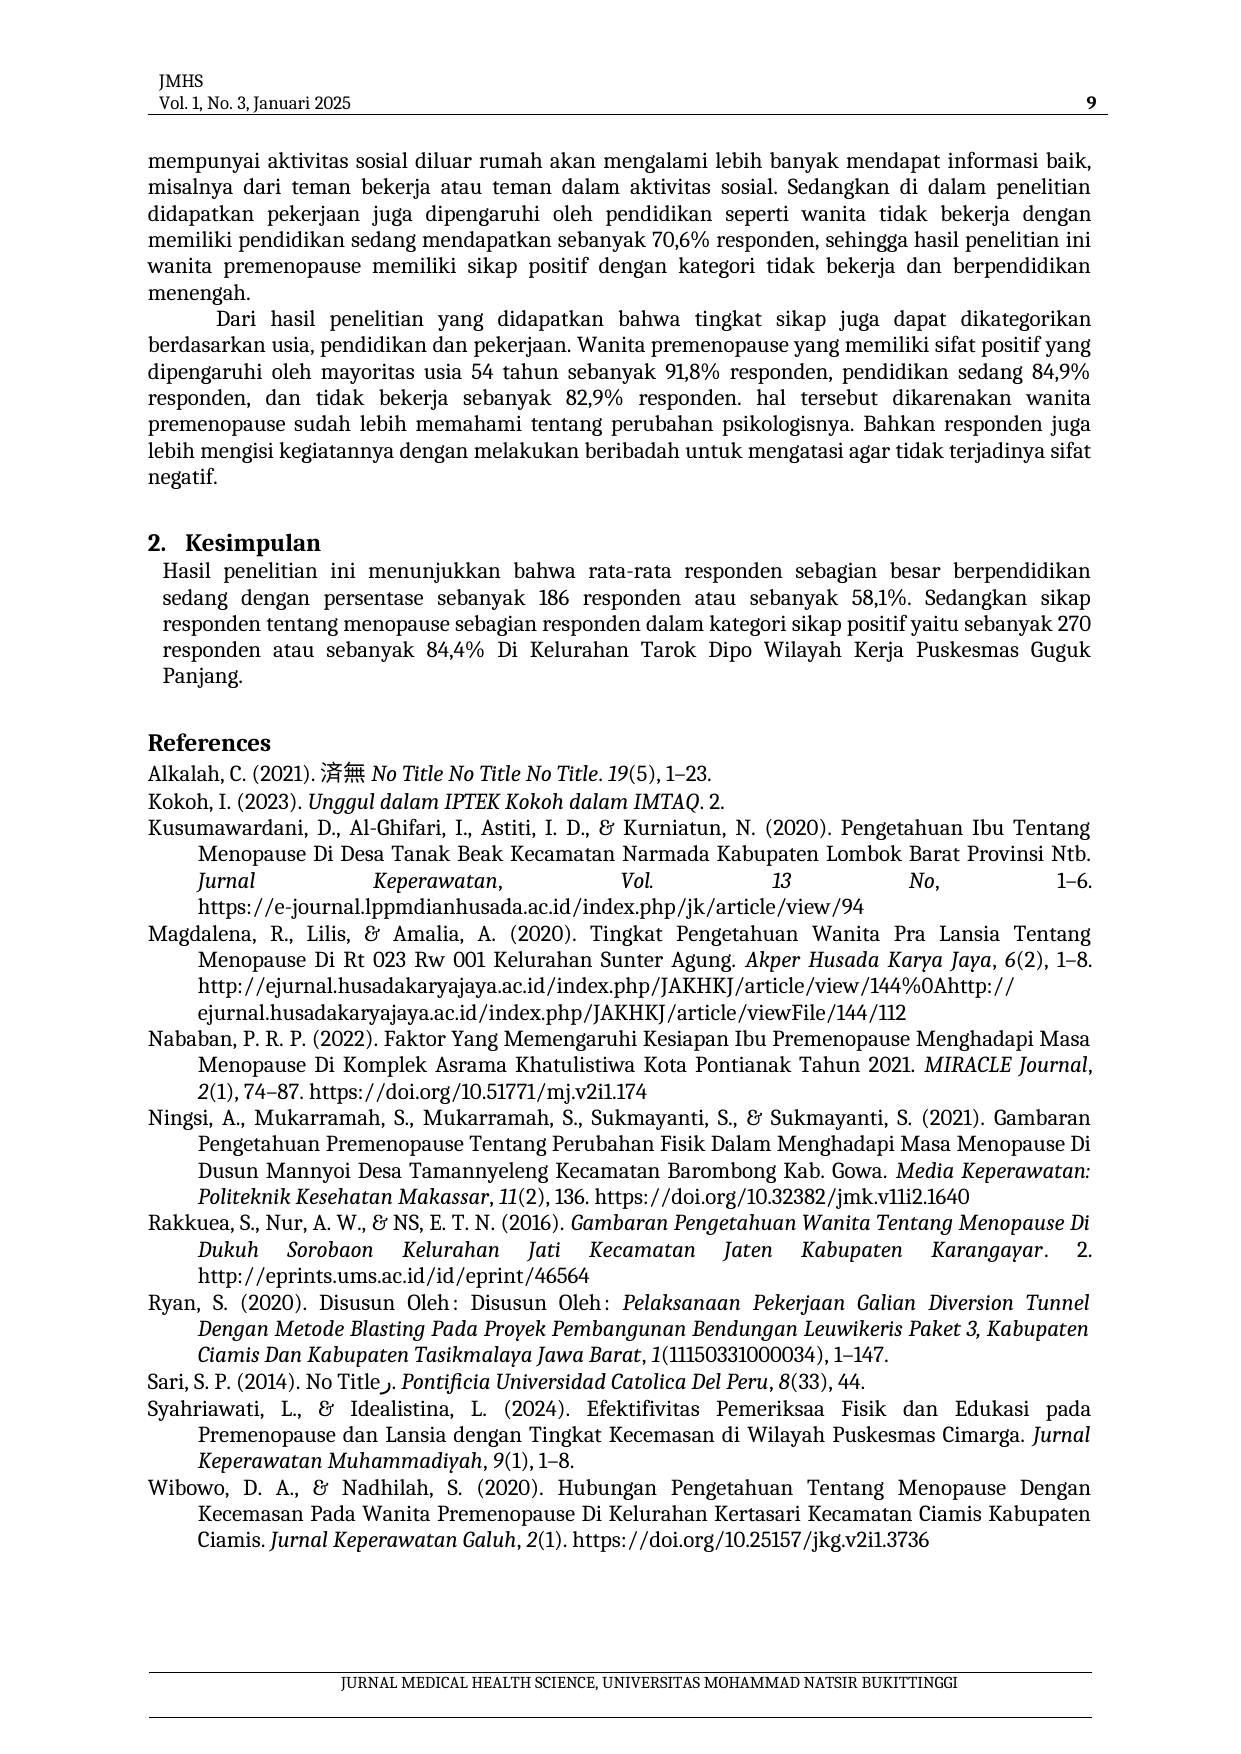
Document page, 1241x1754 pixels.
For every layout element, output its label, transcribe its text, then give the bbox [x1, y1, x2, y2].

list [148, 148, 1092, 306]
list Dari hasil penelitian yang didapatkan bahwa tingkat sikap juga dapat dikategorikan berdasarkan usia, pendidikan dan pekerjaan. Wanita premenopause yang memiliki sifat positif yang dipengaruhi oleh mayoritas usia 54 tahun sebanyak 91,8% responden, pendidikan sedang 84,9% responden, dan tidak bekerja sebanyak 82,9% responden. hal tersebut dikarenakan wanita premenopause sudah lebih memahami tentang perubahan psikologisnya. Bahkan responden juga lebih mengisi kegiatannya dengan melakukan beribadah untuk mengatasi agar tidak terjadinya sifat negatif. [148, 306, 1092, 490]
text Syahriawati, L., & Idealistina, L. (2024). Efektifivitas Pemeriksaa Fisik dan Edukasi pada Premenopause dan Lansia dengan Tingkat Kecemasan di Wilayah Puskesmas Cimarga. Jurnal Keperawatan Muhammadiyah, 9(1), 1–8. [148, 1395, 1092, 1474]
text Rakkuea, S., Nur, A. W., & NS, E. T. N. (2016). Gambaran Pengetahuan Wanita Tentang Menopause Di Dukuh Sorobaon Kelurahan Jati Kecamatan Jaten Kabupaten Karangayar. 2. http://eprints.ums.ac.id/id/eprint/46564 [148, 1210, 1092, 1289]
title Kesimpulan [148, 529, 1092, 558]
text Magdalena, R., Lilis, & Amalia, A. (2020). Tingkat Pengetahuan Wanita Pra Lansia Tentang Menopause Di Rt 023 Rw 001 Kelurahan Sunter Agung. Akper Husada Karya Jaya, 6(2), 1–8. http://ejurnal.husadakaryajaya.ac.id/index.php/JAKHKJ/article/view/144%0Ahttp://ejurnal.husadakaryajaya.ac.id/index.php/JAKHKJ/article/viewFile/144/112 [148, 920, 1092, 1026]
text Alkalah, C. (2021). 済無No Title No Title No Title. 19(5), 1–23. [148, 757, 1092, 788]
text Sari, S. P. (2014). No Titleر. Pontificia Universidad Catolica Del Peru, 8(33), 44. [148, 1368, 1092, 1395]
text Ningsi, A., Mukarramah, S., Mukarramah, S., Sukmayanti, S., & Sukmayanti, S. (2021). Gambaran Pengetahuan Premenopause Tentang Perubahan Fisik Dalam Menghadapi Masa Menopause Di Dusun Mannyoi Desa Tamannyeleng Kecamatan Barombong Kab. Gowa. Media Keperawatan: Politeknik Kesehatan Makassar, 11(2), 136. https://doi.org/10.32382/jmk.v11i2.1640 [148, 1105, 1092, 1210]
text Kusumawardani, D., Al-Ghifari, I., Astiti, I. D., & Kurniatun, N. (2020). Pengetahuan Ibu Tentang Menopause Di Desa Tanak Beak Kecamatan Narmada Kabupaten Lombok Barat Provinsi Ntb. Jurnal Keperawatan, Vol. 13 No, 1–6. https://e-journal.lppmdianhusada.ac.id/index.php/jk/article/view/94 [148, 815, 1092, 920]
text Wibowo, D. A., & Nadhilah, S. (2020). Hubungan Pengetahuan Tentang Menopause Dengan Kecemasan Pada Wanita Premenopause Di Kelurahan Kertasari Kecamatan Ciamis Kabupaten Ciamis. Jurnal Keperawatan Galuh, 2(1). https://doi.org/10.25157/jkg.v2i1.3736 [148, 1474, 1092, 1553]
text Kokoh, I. (2023). Unggul dalam IPTEK Kokoh dalam IMTAQ. 2. [148, 788, 1092, 815]
list Hasil penelitian ini menunjukkan bahwa rata-rata responden sebagian besar berpendidikan sedang dengan persentase sebanyak 186 responden atau sebanyak 58,1%. Sedangkan sikap responden tentang menopause sebagian responden dalam kategori sikap positif yaitu sebanyak 270 responden atau sebanyak 84,4% Di Kelurahan Tarok Dipo Wilayah Kerja Puskesmas Guguk Panjang. [162, 558, 1092, 690]
title References [148, 728, 1092, 757]
text Ryan, S. (2020). Disusun Oleh : Disusun Oleh : Pelaksanaan Pekerjaan Galian Diversion Tunnel Dengan Metode Blasting Pada Proyek Pembangunan Bendungan Leuwikeris Paket 3, Kabupaten Ciamis Dan Kabupaten Tasikmalaya Jawa Barat, 1(11150331000034), 1–147. [148, 1289, 1092, 1368]
text Nababan, P. R. P. (2022). Faktor Yang Memengaruhi Kesiapan Ibu Premenopause Menghadapi Masa Menopause Di Komplek Asrama Khatulistiwa Kota Pontianak Tahun 2021. MIRACLE Journal, 2(1), 74–87. https://doi.org/10.51771/mj.v2i1.174 [148, 1026, 1092, 1105]
